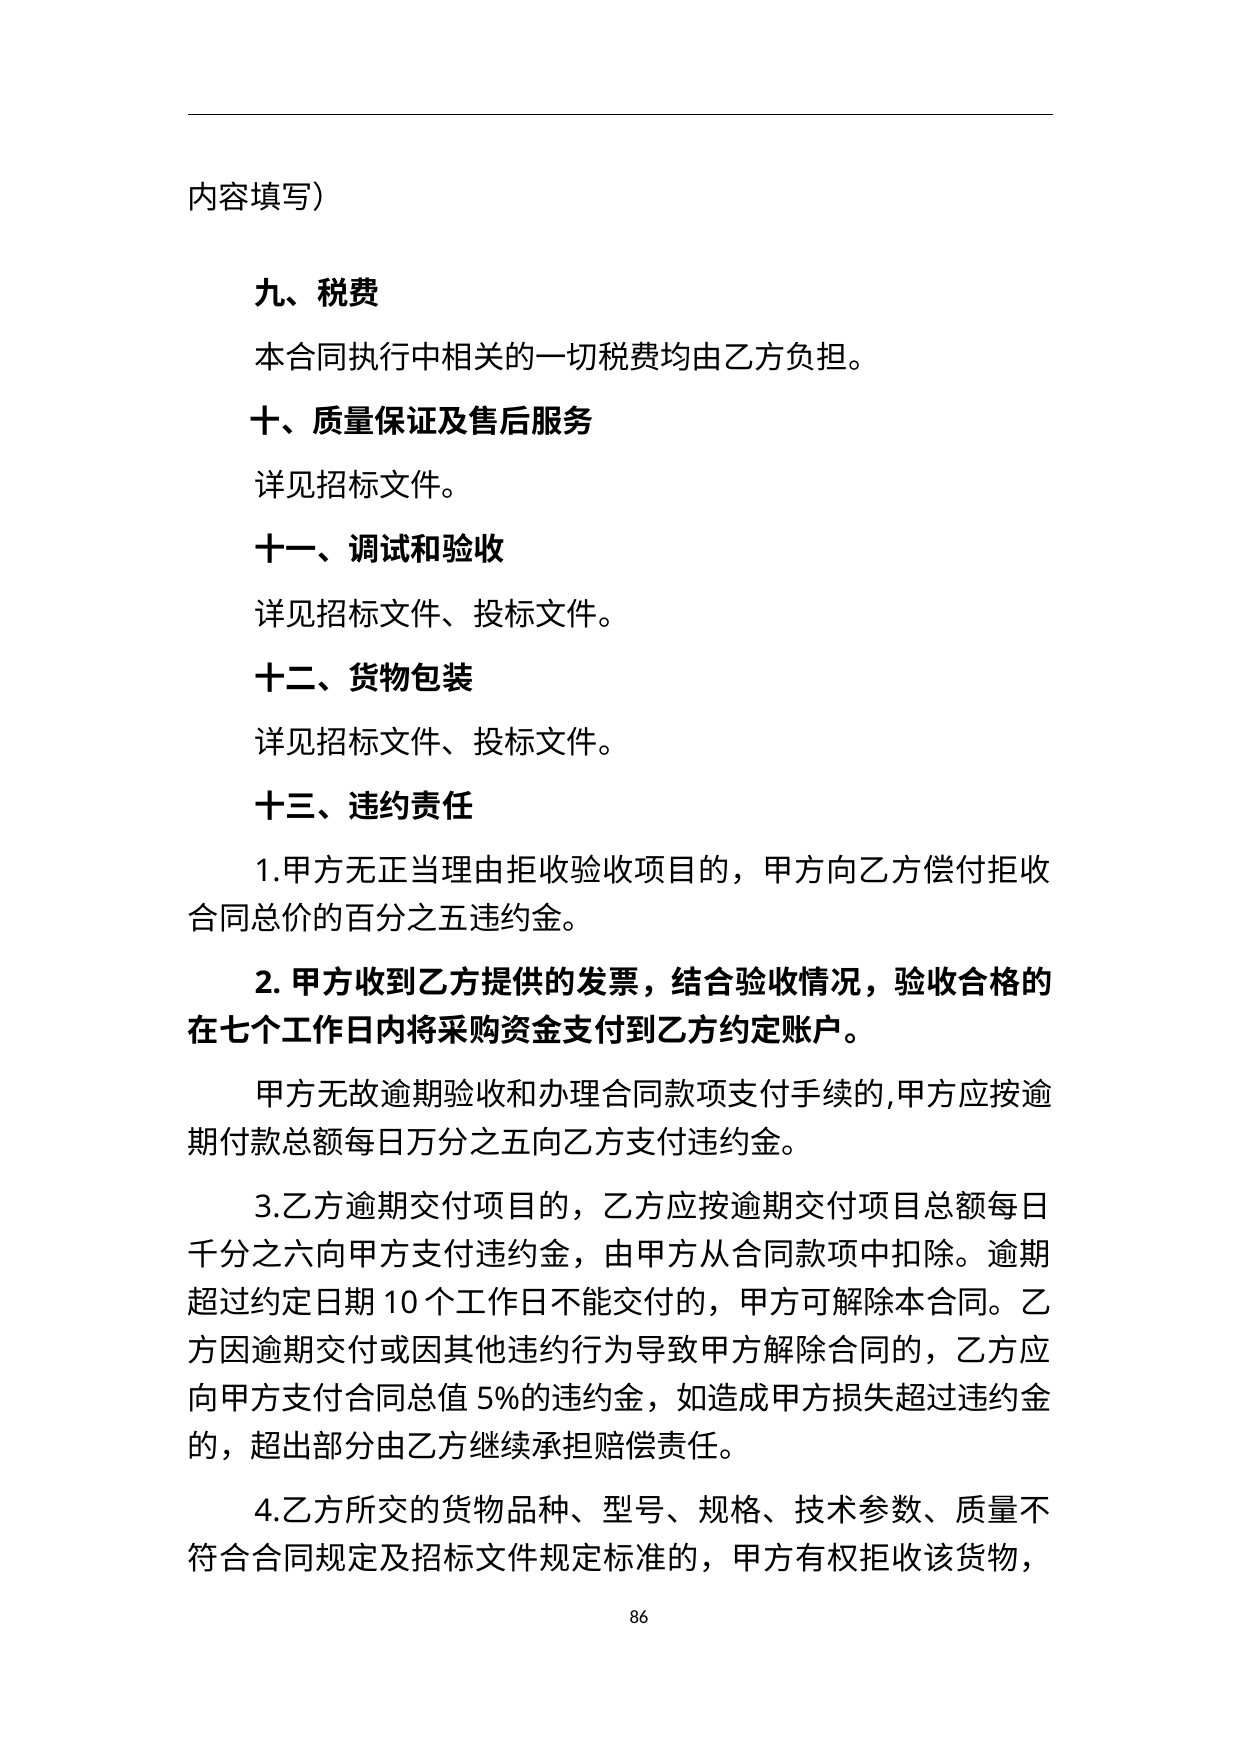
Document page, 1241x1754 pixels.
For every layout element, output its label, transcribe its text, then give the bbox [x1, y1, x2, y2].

text 本合同执行中相关的一切税费均由乙方负担。 [187, 330, 1053, 378]
text 十一、调试和验收 [187, 522, 1053, 570]
text 3.乙方逾期交付项目的，乙方应按逾期交付项目总额每日千分之六向甲方支付违约金，由甲方从合同款项中扣除。逾期超过约定日期10个工作日不能交付的，甲方可解除本合同。乙方因逾期交付或因其他违约行为导致甲方解除合同的，乙方应向甲方支付合同总值5%的违约金，如造成甲方损失超过违约金的，超出部分由乙方继续承担赔偿责任。 [188, 1179, 1053, 1467]
text 十三、违约责任 [187, 779, 1053, 827]
text 十、质量保证及售后服务 [187, 394, 1053, 442]
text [187, 162, 1053, 227]
text 详见招标文件、投标文件。 [187, 587, 1053, 634]
text 1.甲方无正当理由拒收验收项目的，甲方向乙方偿付拒收合同总价的百分之五违约金。 [188, 843, 1053, 939]
text 九、税费 [187, 266, 1053, 314]
text 十二、货物包装 [187, 651, 1053, 699]
text 详见招标文件。 [187, 458, 1053, 506]
text 详见招标文件、投标文件。 [187, 715, 1053, 763]
text 2. 甲方收到乙方提供的发票，结合验收情况，验收合格的，在七个工作日内将采购资金支付到乙方约定账户。 [188, 955, 1053, 1051]
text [188, 1483, 1053, 1579]
text 甲方无故逾期验收和办理合同款项支付手续的,甲方应按逾期付款总额每日万分之五向乙方支付违约金。 [188, 1067, 1053, 1163]
